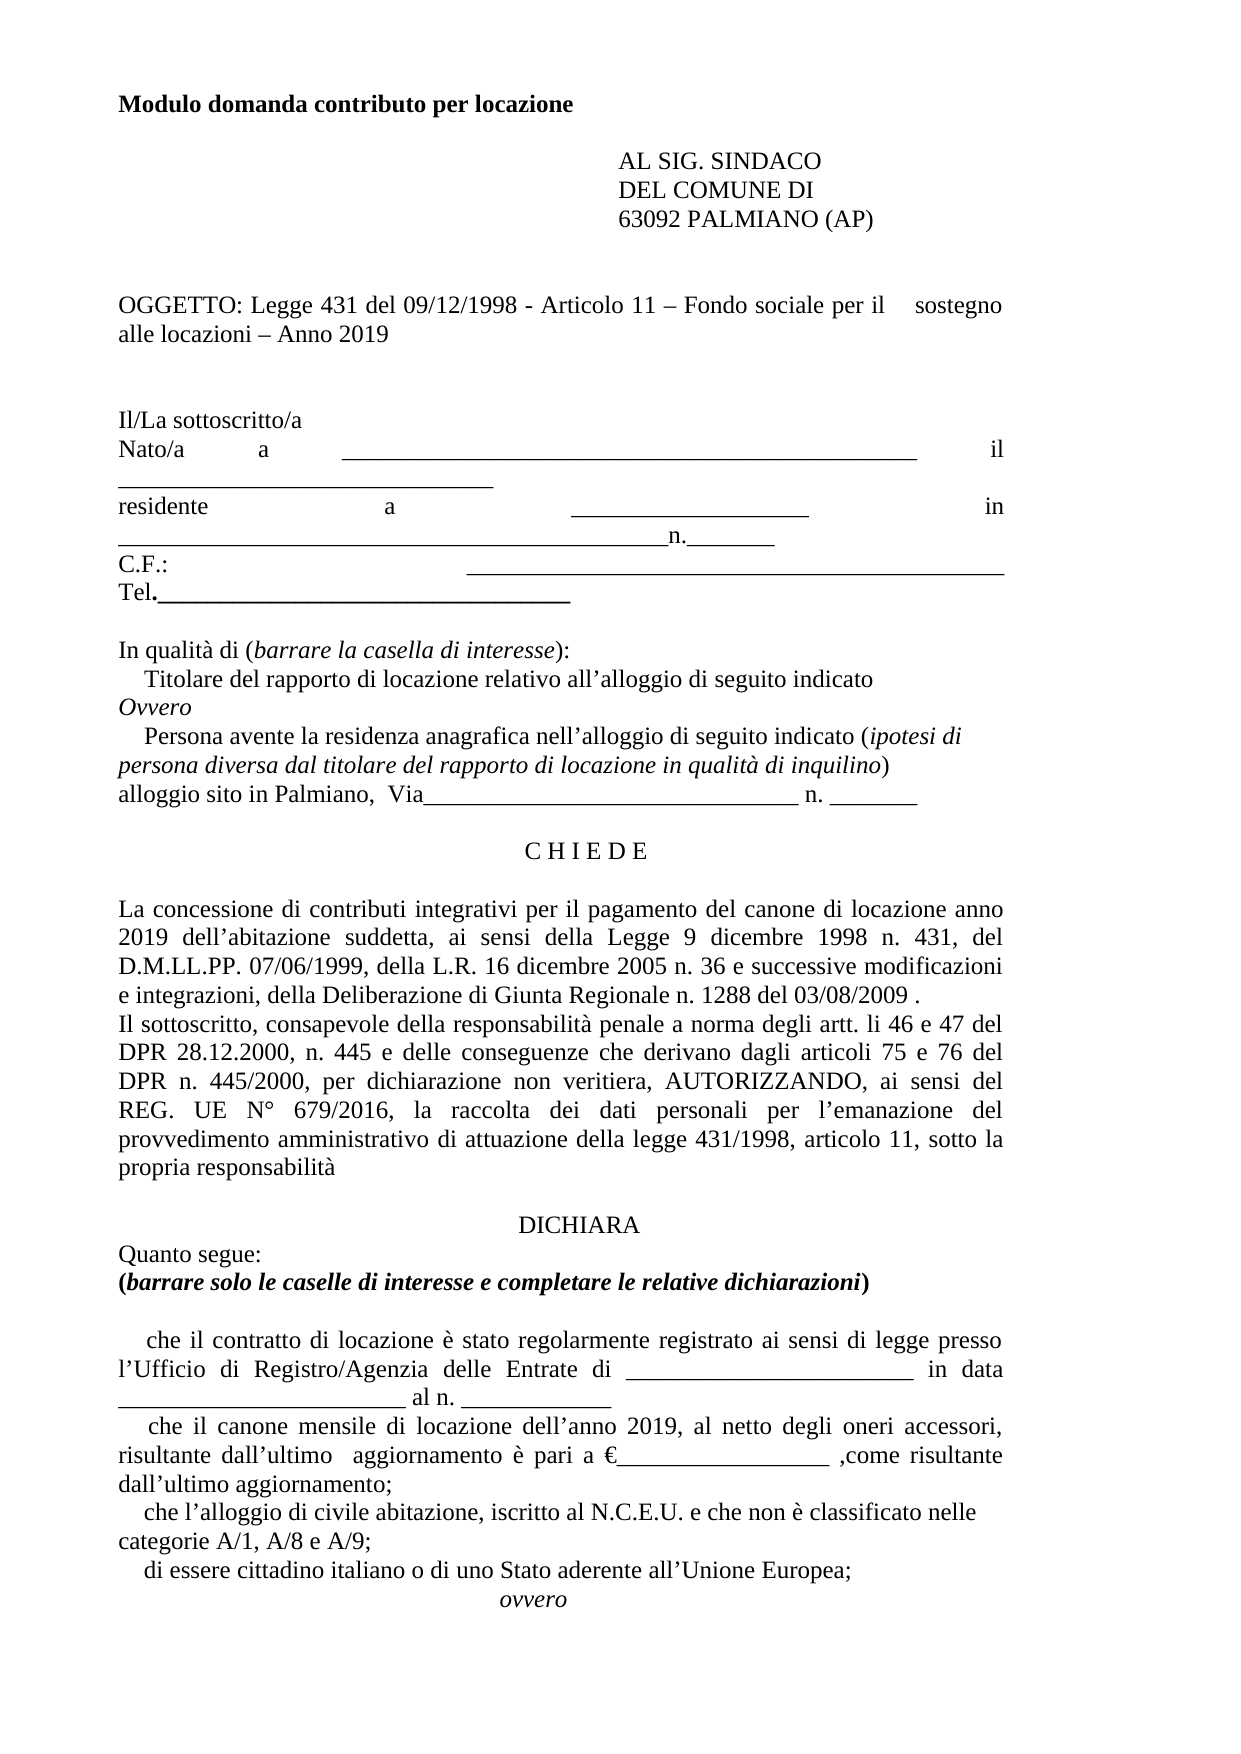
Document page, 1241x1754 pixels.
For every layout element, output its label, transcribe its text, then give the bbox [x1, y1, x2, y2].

text Il/La sottoscritto/a [118, 405, 1004, 434]
text DICHIARA [118, 1210, 1004, 1239]
text ovvero [118, 1584, 1004, 1612]
text Nato/a a ______________________________________________ il ______________________________ [118, 434, 1004, 491]
text  Persona avente la residenza anagrafica nell’alloggio di seguito indicato (ipotesi di [118, 721, 1004, 750]
text alloggio sito in Palmiano, Via______________________________ n. _______ [118, 779, 1004, 807]
text  che l’alloggio di civile abitazione, iscritto al N.C.E.U. e che non è classificato nelle categorie A/1, A/8 e A/9; [118, 1497, 1004, 1555]
text  che il canone mensile di locazione dell’anno 2019, al netto degli oneri accessori, risultante dall’ultimo aggiornamento è pari a €_________________ ,come risultante dall’ultimo aggiornamento; [118, 1411, 1004, 1497]
text Modulo domanda contributo per locazione [118, 89, 1004, 117]
text Il sottoscritto, consapevole della responsabilità penale a norma degli artt. li 46 e 47 del DPR 28.12.2000, n. 445 e delle conseguenze che derivano dagli articoli 75 e 76 del DPR n. 445/2000, per dichiarazione non veritiera, AUTORIZZANDO, ai sensi del REG. UE N° 679/2016, la raccolta dei dati personali per l’emanazione del provvedimento amministrativo di attuazione della legge 431/1998, articolo 11, sotto la propria responsabilità [118, 1009, 1004, 1181]
text Quanto segue: [118, 1239, 1004, 1267]
text residente a ___________________ in ____________________________________________n._______ [118, 491, 1004, 549]
text In qualità di (barrare la casella di interesse): [118, 635, 1004, 664]
text OGGETTO: Legge 431 del 09/12/1998 - Articolo 11 – Fondo sociale per il sostegno alle locazioni – Anno 2019 [118, 290, 1004, 347]
text La concessione di contributi integrativi per il pagamento del canone di locazione anno 2019 dell’abitazione suddetta, ai sensi della Legge 9 dicembre 1998 n. 431, del D.M.LL.PP. 07/06/1999, della L.R. 16 dicembre 2005 n. 36 e successive modificazioni e integrazioni, della Deliberazione di Giunta Regionale n. 1288 del 03/08/2009 . [118, 894, 1004, 1009]
text (barrare solo le caselle di interesse e completare le relative dichiarazioni) [118, 1267, 1004, 1296]
text  che il contratto di locazione è stato regolarmente registrato ai sensi di legge presso l’Ufficio di Registro/Agenzia delle Entrate di _______________________ in data _______________________ al n. ____________ [118, 1325, 1004, 1411]
text  di essere cittadino italiano o di uno Stato aderente all’Unione Europea; [118, 1555, 1004, 1584]
text AL SIG. SINDACO [118, 146, 1004, 175]
text Ovvero [118, 692, 1004, 721]
text 63092 PALMIANO (AP) [118, 204, 1004, 232]
text C H I E D E [118, 836, 1004, 865]
text  Titolare del rapporto di locazione relativo all’alloggio di seguito indicato [118, 664, 1004, 692]
text persona diversa dal titolare del rapporto di locazione in qualità di inquilino) [118, 750, 1004, 779]
text DEL COMUNE DI [118, 175, 1004, 204]
text C.F.: ___________________________________________ Tel._________________________________ [118, 549, 1004, 606]
